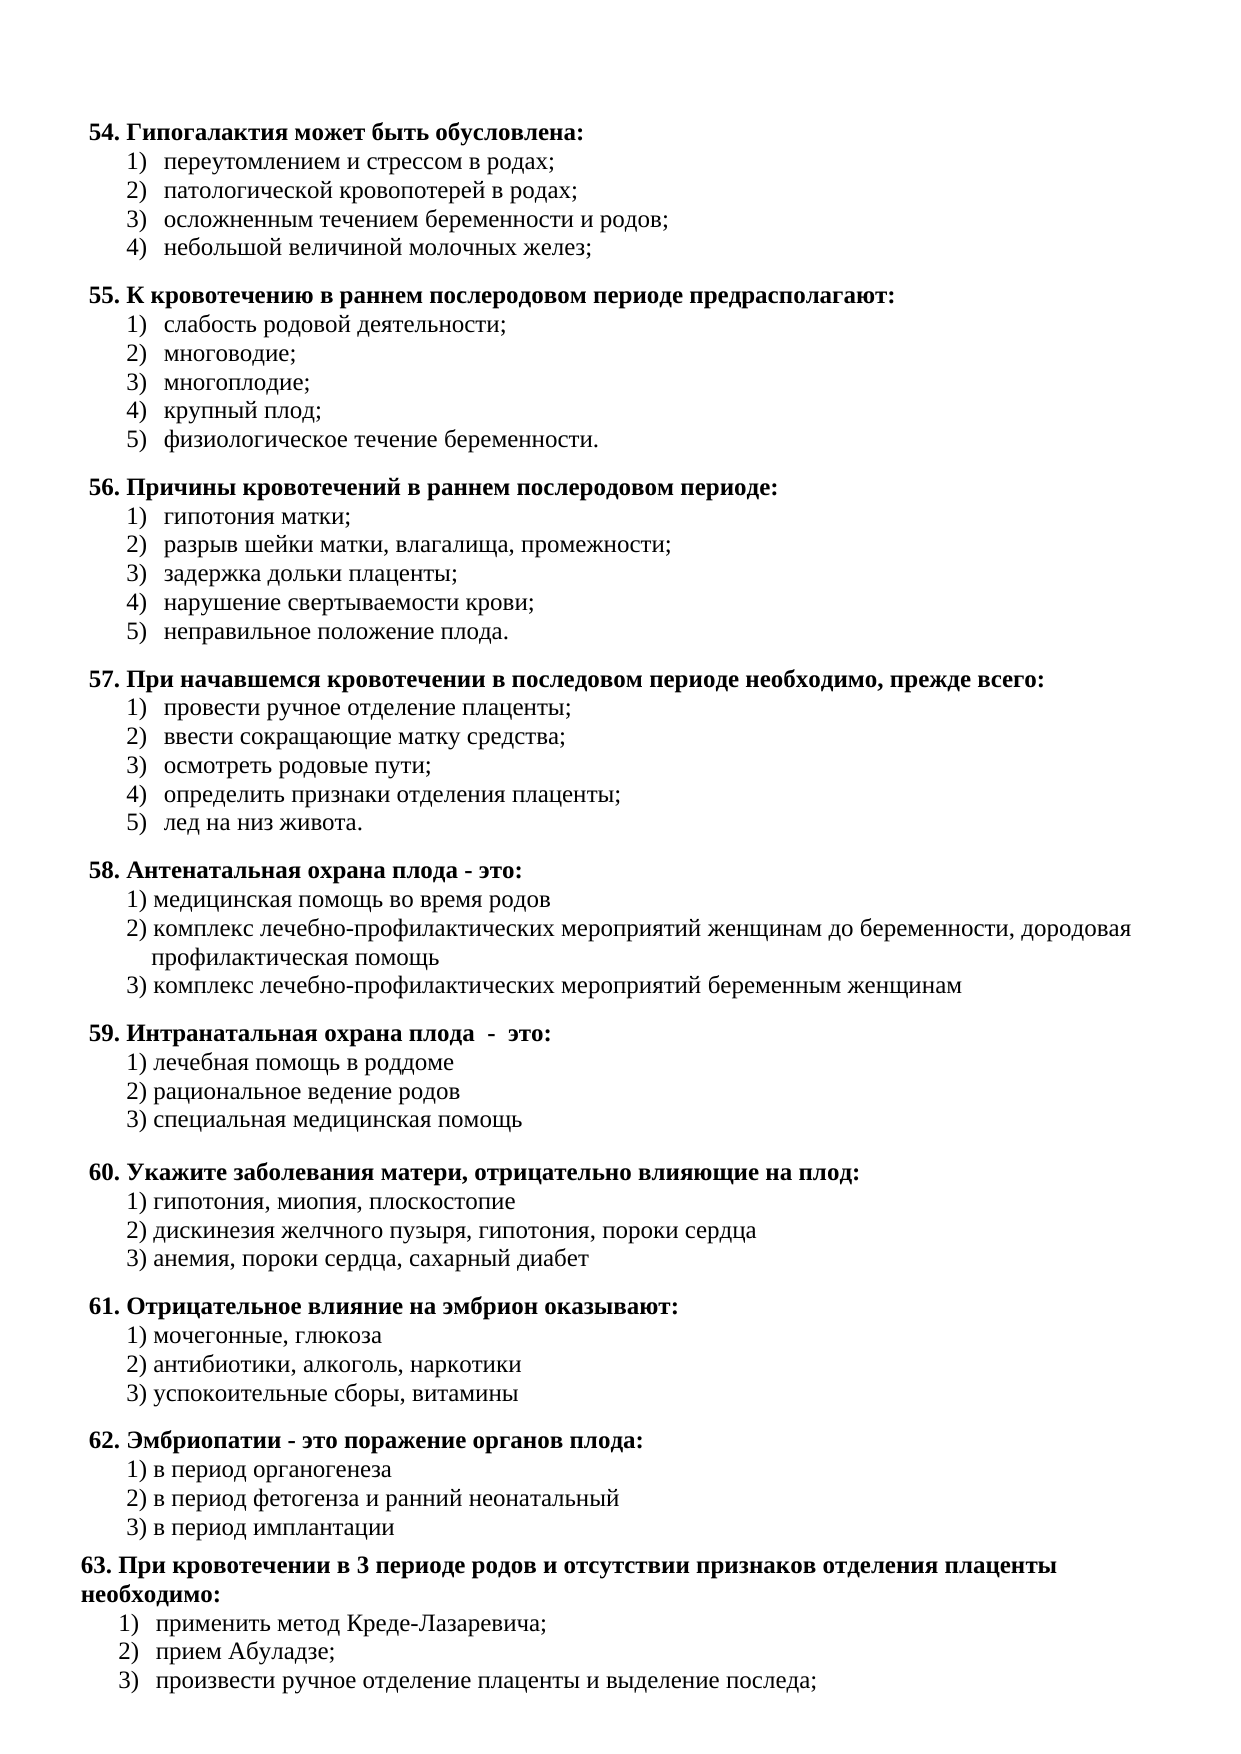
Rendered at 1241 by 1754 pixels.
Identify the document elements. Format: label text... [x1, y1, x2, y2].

text 59. Интранатальная охрана плода - это: [88, 1018, 1152, 1047]
text 1) лечебная помощь в роддоме [88, 1047, 1152, 1076]
list многоплодие; [126, 367, 1152, 395]
text 2) антибиотики, алкоголь, наркотики [88, 1349, 1152, 1378]
list задержка дольки плаценты; [126, 558, 1152, 587]
list гипотония матки; [126, 501, 1152, 529]
list определить признаки отделения плаценты; [126, 779, 1152, 807]
list произвести ручное отделение плаценты и выделение последа; [118, 1665, 1152, 1694]
text 1) мочегонные, глюкоза [88, 1320, 1152, 1349]
text 60. Укажите заболевания матери, отрицательно влияющие на плод: [88, 1157, 1152, 1186]
list применить метод Креде-Лазаревича; [118, 1608, 1152, 1636]
text 56. Причины кровотечений в раннем послеродовом периоде: [88, 472, 1152, 501]
list небольшой величиной молочных желез; [126, 232, 1152, 261]
list неправильное положение плода. [126, 616, 1152, 644]
list патологической кровопотерей в родах; [126, 175, 1152, 204]
text 1) медицинская помощь во время родов [88, 884, 1152, 913]
text 63. При кровотечении в 3 периоде родов и отсутствии признаков отделения плаценты необходимо: [81, 1550, 1152, 1608]
list прием Абуладзе; [118, 1636, 1152, 1665]
text 55. К кровотечению в раннем послеродовом периоде предрасполагают: [88, 280, 1152, 309]
list лед на низ живота. [126, 807, 1152, 836]
list переутомлением и стрессом в родах; [126, 146, 1152, 175]
text 1) в период органогенеза [88, 1454, 1152, 1483]
text 57. При начавшемся кровотечении в последовом периоде необходимо, прежде всего: [88, 664, 1152, 692]
list слабость родовой деятельности; [126, 309, 1152, 338]
text 2) дискинезия желчного пузыря, гипотония, пороки сердца [88, 1215, 1152, 1243]
text 3) успокоительные сборы, витамины [88, 1378, 1152, 1406]
text 54. Гипогалактия может быть обусловлена: [88, 117, 1152, 146]
text 2) рациональное ведение родов [88, 1076, 1152, 1104]
list крупный плод; [126, 395, 1152, 424]
list ввести сокращающие матку средства; [126, 721, 1152, 750]
list нарушение свертываемости крови; [126, 587, 1152, 616]
list провести ручное отделение плаценты; [126, 692, 1152, 721]
text 2) в период фетогенза и ранний неонатальный [88, 1483, 1152, 1512]
list физиологическое течение беременности. [126, 424, 1152, 453]
text 3) анемия, пороки сердца, сахарный диабет [88, 1243, 1152, 1272]
text 3) в период имплантации [88, 1512, 1152, 1541]
text 62. Эмбриопатии - это поражение органов плода: [88, 1426, 1152, 1454]
list осложненным течением беременности и родов; [126, 204, 1152, 232]
text 58. Антенатальная охрана плода - это: [88, 855, 1152, 884]
text 3) специальная медицинская помощь [88, 1104, 1152, 1133]
list осмотреть родовые пути; [126, 750, 1152, 779]
text 61. Отрицательное влияние на эмбрион оказывают: [88, 1291, 1152, 1320]
text 3) комплекс лечебно-профилактических мероприятий беременным женщинам [88, 970, 1152, 999]
text профилактическая помощь [88, 942, 1152, 970]
text 2) комплекс лечебно-профилактических мероприятий женщинам до беременности, дородовая [88, 913, 1152, 942]
text 1) гипотония, миопия, плоскостопие [88, 1186, 1152, 1215]
list многоводие; [126, 338, 1152, 367]
list разрыв шейки матки, влагалища, промежности; [126, 529, 1152, 558]
